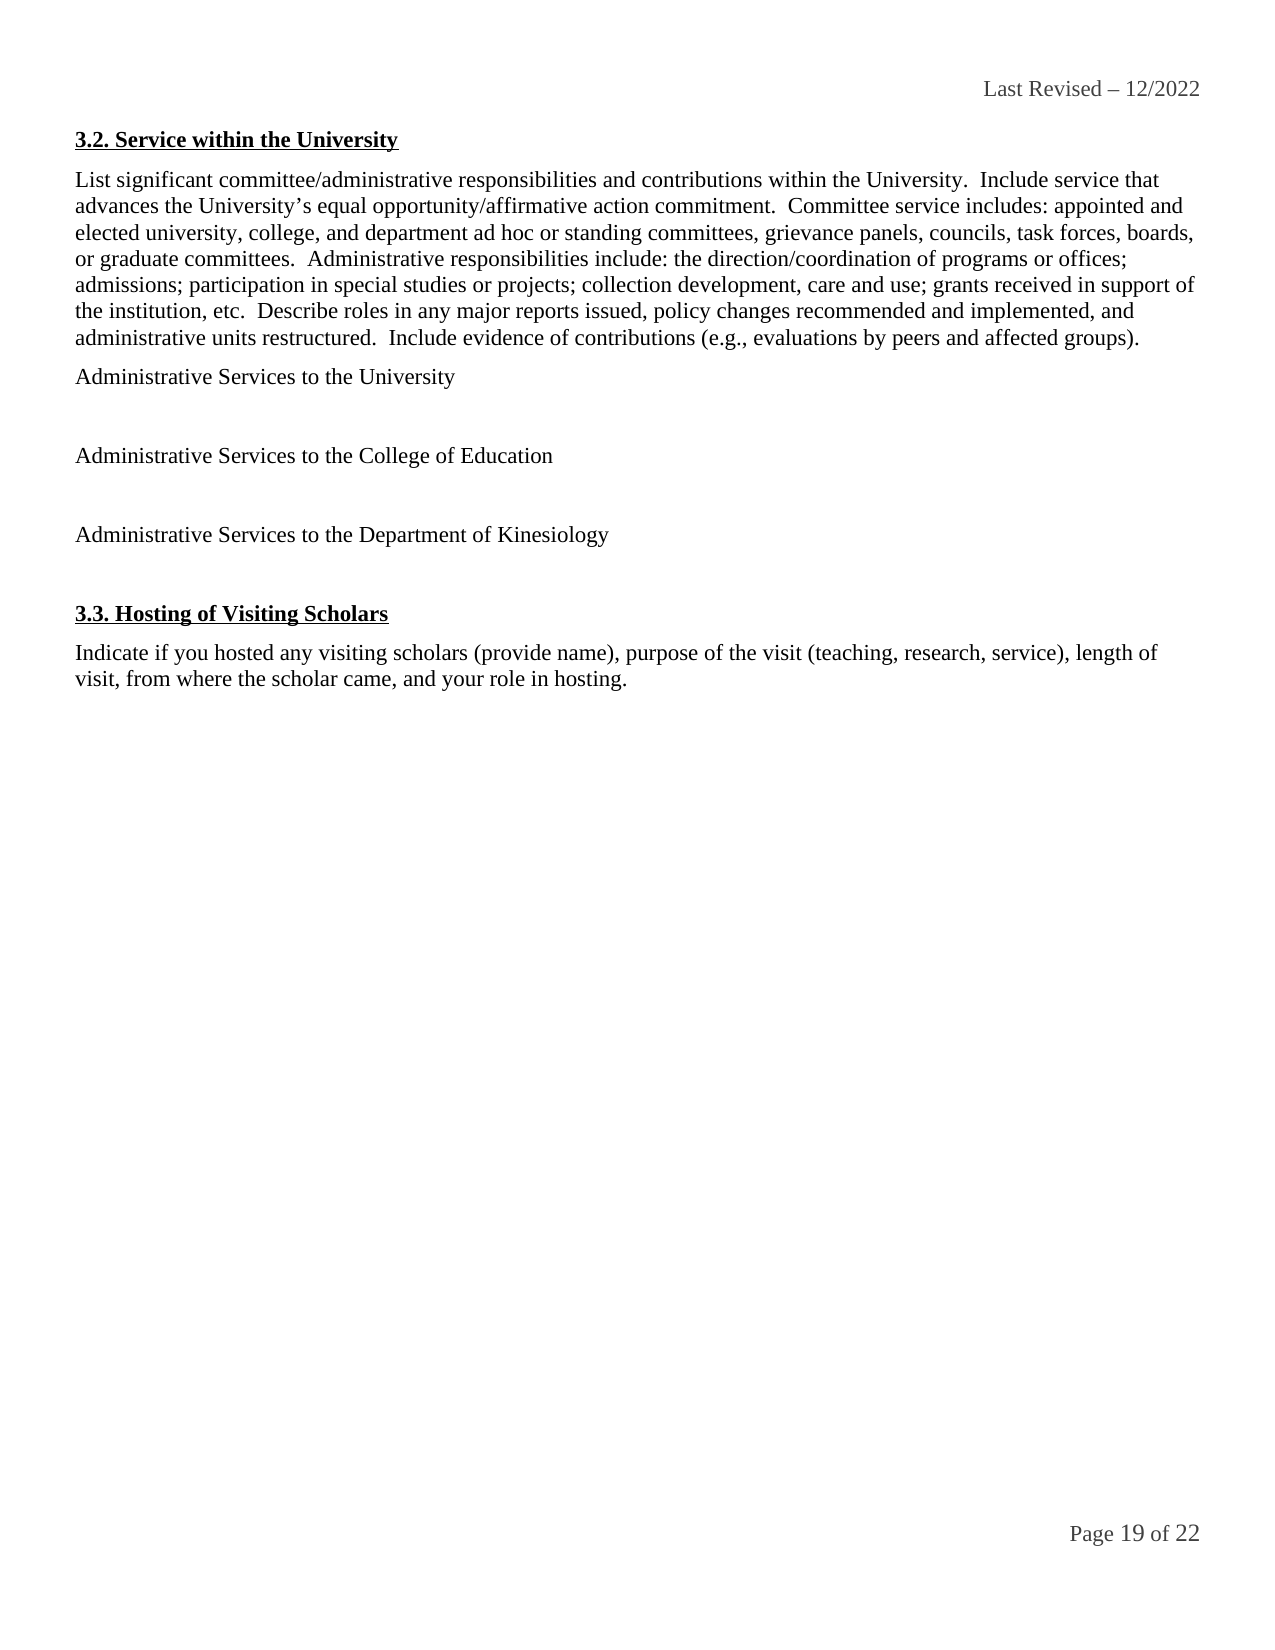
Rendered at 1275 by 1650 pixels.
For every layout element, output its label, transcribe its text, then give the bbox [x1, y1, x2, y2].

text Administrative Services to the College of Education [75, 442, 1200, 468]
text 3.3. Hosting of Visiting Scholars [75, 600, 1200, 626]
text Administrative Services to the Department of Kinesiology [75, 521, 1200, 547]
text Administrative Services to the University [75, 363, 1200, 389]
text List significant committee/administrative responsibilities and contributions within the University. Include service that advances the University’s equal opportunity/affirmative action commitment. Committee service includes: appointed and elected university, college, and department ad hoc or standing committees, grievance panels, councils, task forces, boards, or graduate committees. Administrative responsibilities include: the direction/coordination of programs or offices; admissions; participation in special studies or projects; collection development, care and use; grants received in support of the institution, etc. Describe roles in any major reports issued, policy changes recommended and implemented, and administrative units restructured. Include evidence of contributions (e.g., evaluations by peers and affected groups). [75, 166, 1200, 350]
text Indicate if you hosted any visiting scholars (provide name), purpose of the visit (teaching, research, service), length of visit, from where the scholar came, and your role in hosting. [75, 639, 1200, 692]
text 3.2. Service within the University [75, 126, 1200, 153]
